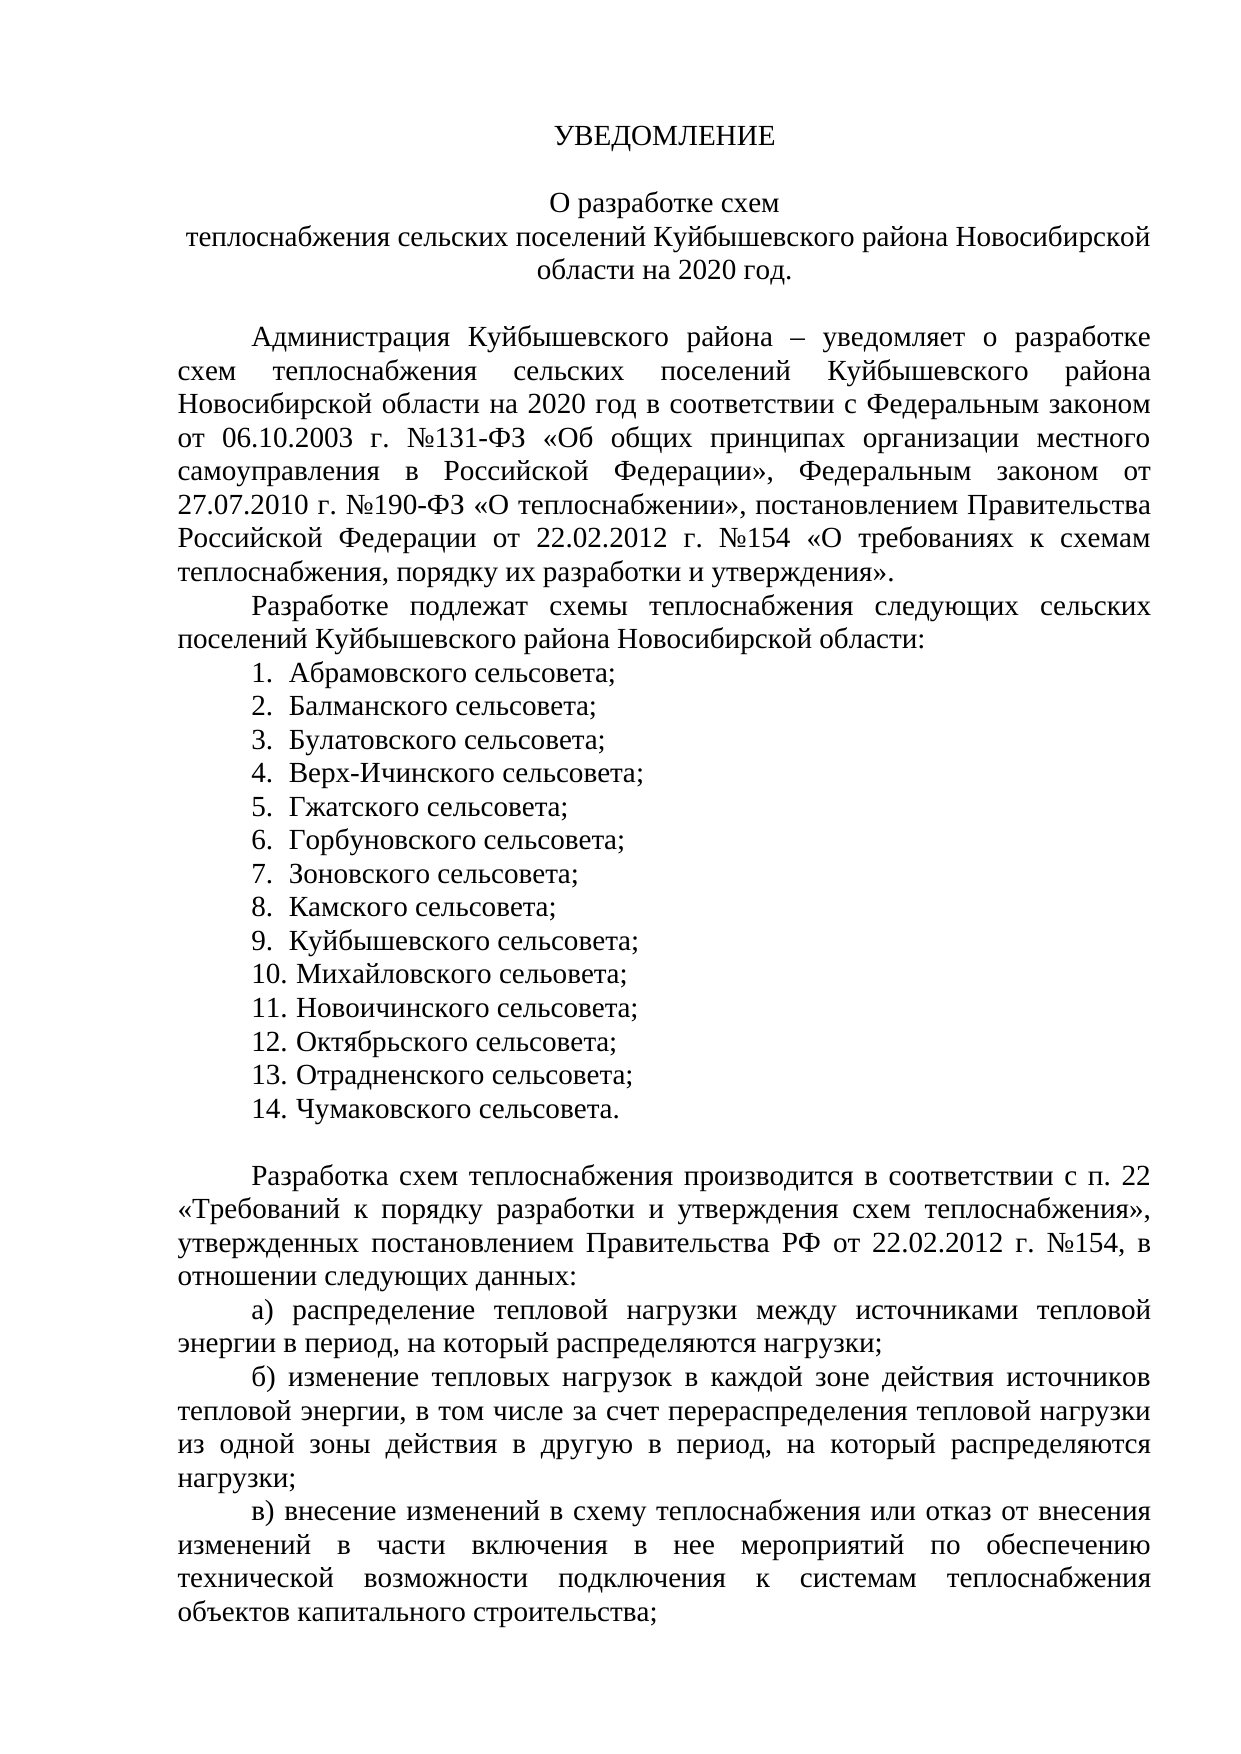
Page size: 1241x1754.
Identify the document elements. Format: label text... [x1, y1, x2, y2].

list Абрамовского сельсовета; [251, 655, 1152, 688]
list Горбуновского сельсовета; [251, 822, 1152, 856]
list Чумаковского сельсовета. [251, 1091, 1152, 1124]
list Верх-Ичинского сельсовета; [251, 755, 1152, 789]
text теплоснабжения сельских поселений Куйбышевского района Новосибирской области на 2020 год. [177, 219, 1152, 286]
text УВЕДОМЛЕНИЕ [177, 118, 1152, 152]
list Камского сельсовета; [251, 889, 1152, 923]
list Булатовского сельсовета; [251, 722, 1152, 755]
text а) распределение тепловой нагрузки между источниками тепловой энергии в период, на который распределяются нагрузки; [177, 1292, 1152, 1359]
text б) изменение тепловых нагрузок в каждой зоне действия источников тепловой энергии, в том числе за счет перераспределения тепловой нагрузки из одной зоны действия в другую в период, на который распределяются нагрузки; [177, 1359, 1152, 1493]
text Разработке подлежат схемы теплоснабжения следующих сельских поселений Куйбышевского района Новосибирской области: [177, 588, 1152, 655]
list Гжатского сельсовета; [251, 789, 1152, 822]
list Куйбышевского сельсовета; [251, 923, 1152, 957]
text Администрация Куйбышевского района – уведомляет о разработке схем теплоснабжения сельских поселений Куйбышевского района Новосибирской области на 2020 год в соответствии с Федеральным законом от 06.10.2003 г. №131-ФЗ «Об общих принципах организации местного самоуправления в Российской Федерации», Федеральным законом от 27.07.2010 г. №190-ФЗ «О теплоснабжении», постановлением Правительства Российской Федерации от 22.02.2012 г. №154 «О требованиях к схемам теплоснабжения, порядку их разработки и утверждения». [177, 319, 1152, 588]
list Зоновского сельсовета; [251, 856, 1152, 889]
text в) внесение изменений в схему теплоснабжения или отказ от внесения изменений в части включения в нее мероприятий по обеспечению технической возможности подключения к системам теплоснабжения объектов капитального строительства; [177, 1493, 1152, 1627]
list Новоичинского сельсовета; [251, 990, 1152, 1024]
text О разработке схем [177, 185, 1152, 219]
list Октябрьского сельсовета; [251, 1024, 1152, 1057]
list Михайловского сельовета; [251, 957, 1152, 990]
list Балманского сельсовета; [251, 688, 1152, 722]
text Разработка схем теплоснабжения производится в соответствии с п. 22 «Требований к порядку разработки и утверждения схем теплоснабжения», утвержденных постановлением Правительства РФ от 22.02.2012 г. №154, в отношении следующих данных: [177, 1158, 1152, 1292]
list Отрадненского сельсовета; [251, 1057, 1152, 1091]
